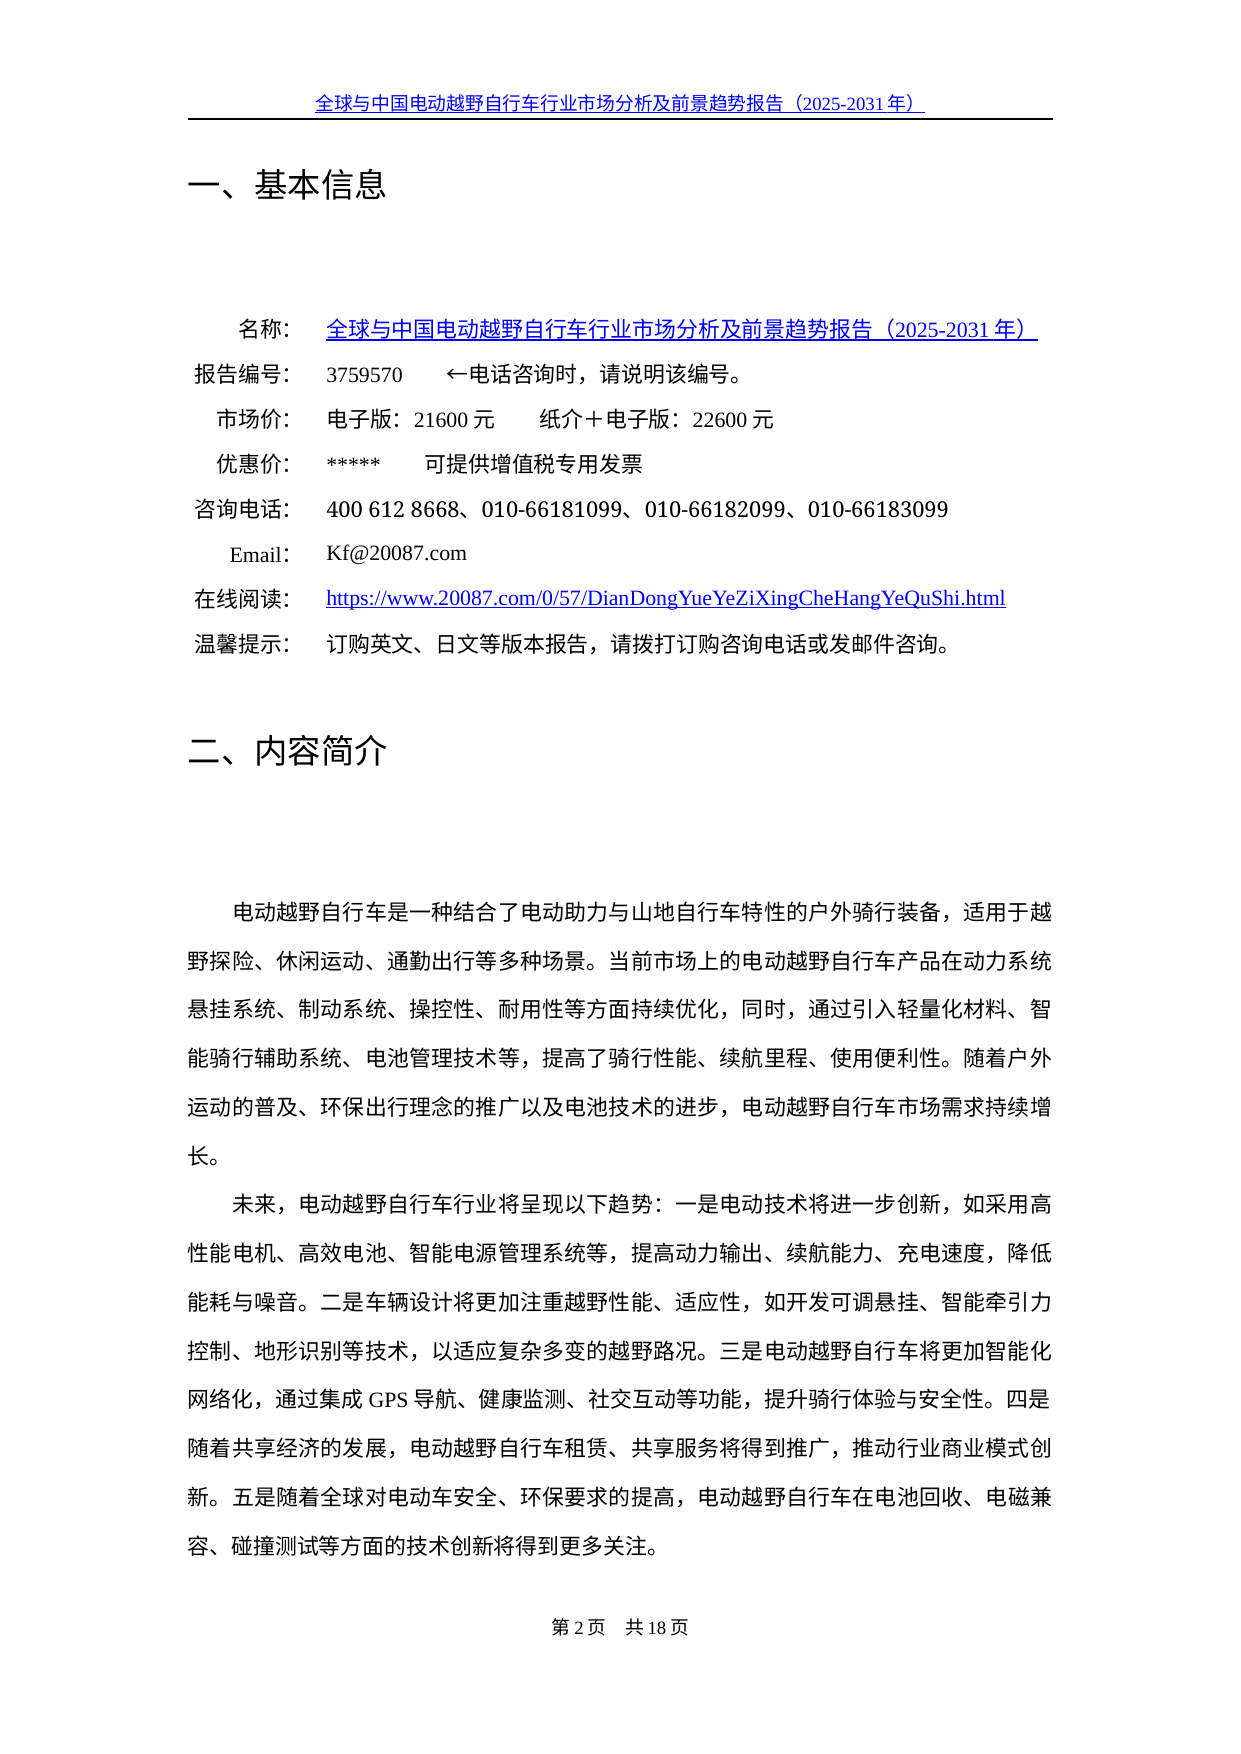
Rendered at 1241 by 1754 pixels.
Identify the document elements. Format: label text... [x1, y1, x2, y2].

table_cell 电子版：21600 元 纸介＋电子版：22600 元 [315, 402, 1073, 447]
table_cell 在线阅读： [167, 582, 315, 627]
table_cell ***** 可提供增值税专用发票 [315, 447, 1073, 492]
table_cell 3759570 ←电话咨询时，请说明该编号。 [315, 357, 1073, 402]
table_cell 市场价： [167, 402, 315, 447]
table_header 名称： [167, 312, 315, 357]
table_cell 优惠价： [167, 447, 315, 492]
table_header 全球与中国电动越野自行车行业市场分析及前景趋势报告（2025-2031年） [315, 312, 1073, 357]
table_cell 温馨提示： [167, 627, 315, 672]
table_cell 订购英文、日文等版本报告，请拨打订购咨询电话或发邮件咨询。 [315, 627, 1073, 672]
title 二、内容简介 [187, 717, 1053, 782]
table_cell 400 612 8668、010-66181099、010-66182099、010-66183099 [315, 492, 1073, 537]
table_cell Kf@20087.com [315, 537, 1073, 582]
title 一、基本信息 [187, 150, 1053, 215]
table_cell 咨询电话： [167, 492, 315, 537]
table_cell 报告编号： [167, 357, 315, 402]
table_cell Email： [167, 537, 315, 582]
table_cell [315, 582, 1073, 627]
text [187, 894, 1053, 1561]
